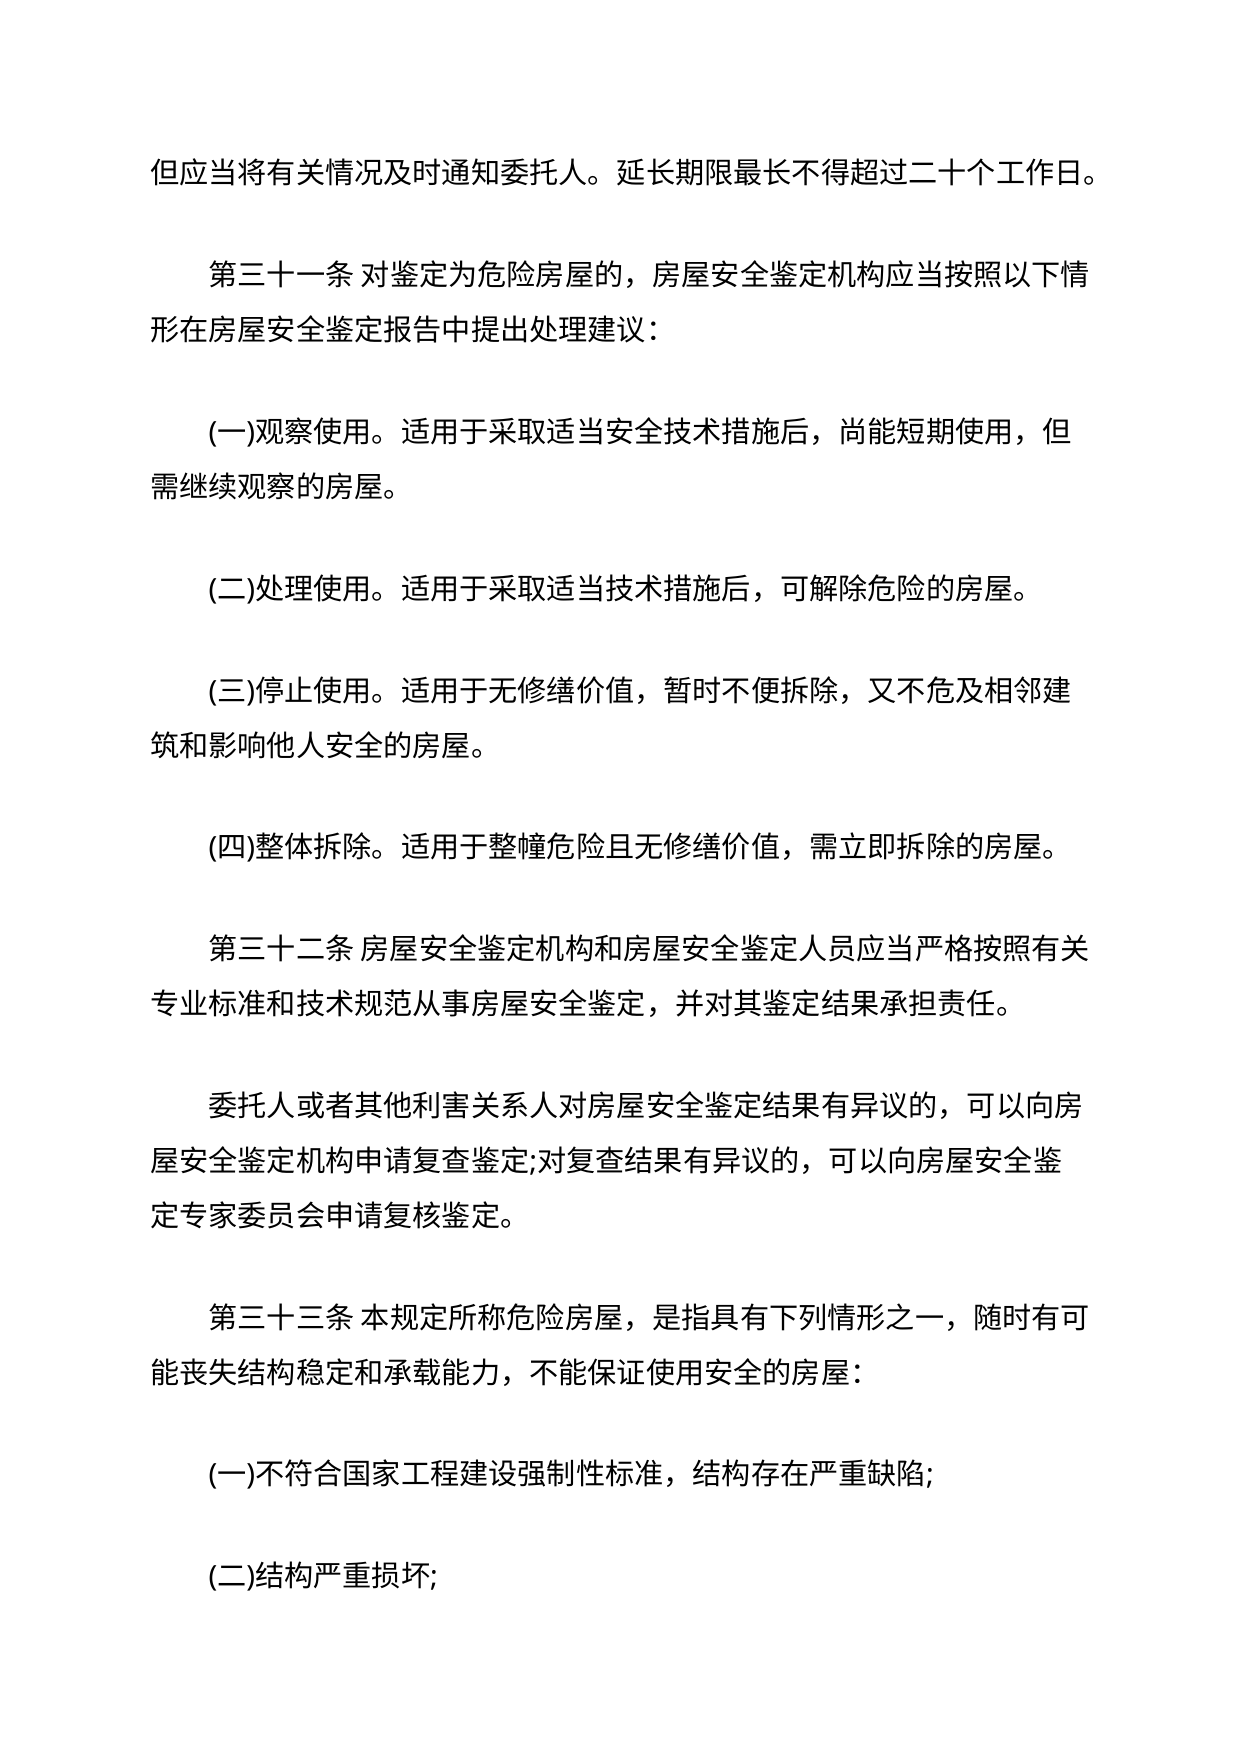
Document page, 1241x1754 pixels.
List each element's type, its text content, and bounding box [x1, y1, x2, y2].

text 委托人或者其他利害关系人对房屋安全鉴定结果有异议的，可以向房屋安全鉴定机构申请复查鉴定;对复查结果有异议的，可以向房屋安全鉴定专家委员会申请复核鉴定。 [150, 1083, 1090, 1235]
text (二)结构严重损坏; [150, 1553, 1090, 1595]
text (二)处理使用。适用于采取适当技术措施后，可解除危险的房屋。 [150, 565, 1090, 608]
text 第三十三条 本规定所称危险房屋，是指具有下列情形之一，随时有可能丧失结构稳定和承载能力，不能保证使用安全的房屋： [150, 1294, 1090, 1391]
text 第三十二条 房屋安全鉴定机构和房屋安全鉴定人员应当严格按照有关专业标准和技术规范从事房屋安全鉴定，并对其鉴定结果承担责任。 [150, 926, 1090, 1023]
text (三)停止使用。适用于无修缮价值，暂时不便拆除，又不危及相邻建筑和影响他人安全的房屋。 [150, 667, 1090, 764]
text (四)整体拆除。适用于整幢危险且无修缮价值，需立即拆除的房屋。 [150, 824, 1090, 866]
text 第三十一条 对鉴定为危险房屋的，房屋安全鉴定机构应当按照以下情形在房屋安全鉴定报告中提出处理建议： [150, 252, 1090, 349]
text (一)观察使用。适用于采取适当安全技术措施后，尚能短期使用，但需继续观察的房屋。 [150, 408, 1090, 506]
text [150, 150, 1090, 192]
text (一)不符合国家工程建设强制性标准，结构存在严重缺陷; [150, 1451, 1090, 1493]
